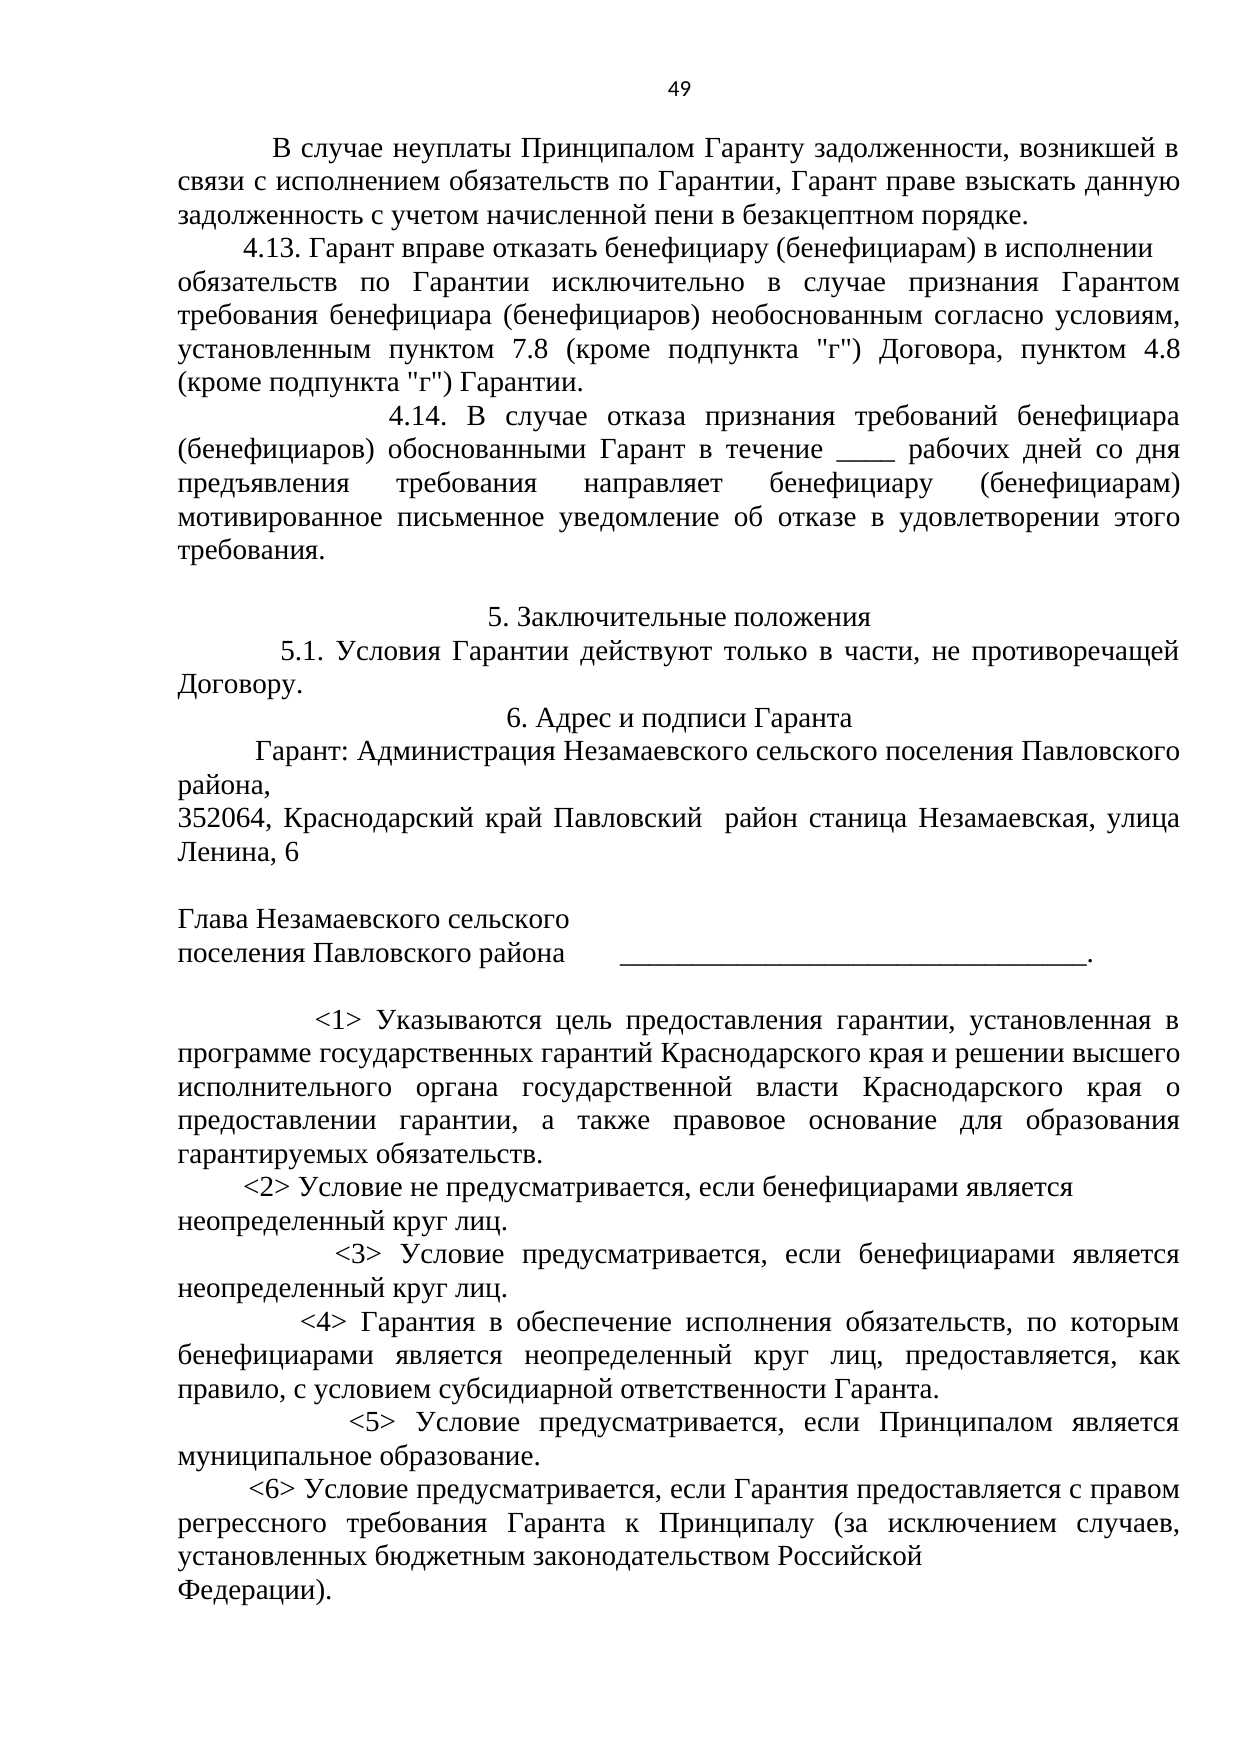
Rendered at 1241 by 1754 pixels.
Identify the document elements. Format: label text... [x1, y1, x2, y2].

text 4.14. В случае отказа признания требований бенефициара (бенефициаров) обоснованными Гарант в течение ____ рабочих дней со дня предъявления требования направляет бенефициару (бенефициарам) мотивированное письменное уведомление об отказе в удовлетворении этого требования. [177, 398, 1181, 566]
text неопределенный круг лиц. [177, 1203, 1181, 1237]
text <1> Указываются цель предоставления гарантии, установленная в программе государственных гарантий Краснодарского края и решении высшего исполнительного органа государственной власти Краснодарского края о предоставлении гарантии, а также правовое основание для образования гарантируемых обязательств. [177, 1002, 1181, 1169]
text 5. Заключительные положения [177, 599, 1181, 633]
text <3> Условие предусматривается, если бенефициарами является неопределенный круг лиц. [177, 1237, 1181, 1304]
text <6> Условие предусматривается, если Гарантия предоставляется с правом регрессного требования Гаранта к Принципалу (за исключением случаев, установленных бюджетным законодательством Российской [177, 1471, 1181, 1572]
text 352064, Краснодарский край Павловский район станица Незамаевская, улица Ленина, 6 [177, 801, 1181, 868]
text В случае неуплаты Принципалом Гаранту задолженности, возникшей в связи с исполнением обязательств по Гарантии, Гарант праве взыскать данную задолженность с учетом начисленной пени в безакцептном порядке. [177, 130, 1181, 230]
text Глава Незамаевского сельского [177, 901, 1181, 935]
text <4> Гарантия в обеспечение исполнения обязательств, по которым бенефициарами является неопределенный круг лиц, предоставляется, как правило, с условием субсидиарной ответственности Гаранта. [177, 1304, 1181, 1404]
text Федерации). [177, 1572, 1181, 1606]
text Гарант: Администрация Незамаевского сельского поселения Павловского района, [177, 733, 1181, 801]
text <5> Условие предусматривается, если Принципалом является муниципальное образование. [177, 1404, 1181, 1471]
text 5.1. Условия Гарантии действуют только в части, не противоречащей Договору. [177, 633, 1181, 700]
text 4.13. Гарант вправе отказать бенефициару (бенефициарам) в исполнении [177, 230, 1181, 264]
text поселения Павловского района ________________________________. [177, 935, 1181, 968]
text обязательств по Гарантии исключительно в случае признания Гарантом требования бенефициара (бенефициаров) необоснованным согласно условиям, установленным пунктом 7.8 (кроме подпункта "г") Договора, пунктом 4.8 (кроме подпункта "г") Гарантии. [177, 264, 1181, 398]
text 6. Адрес и подписи Гаранта [177, 700, 1181, 733]
text <2> Условие не предусматривается, если бенефициарами является [177, 1169, 1181, 1203]
